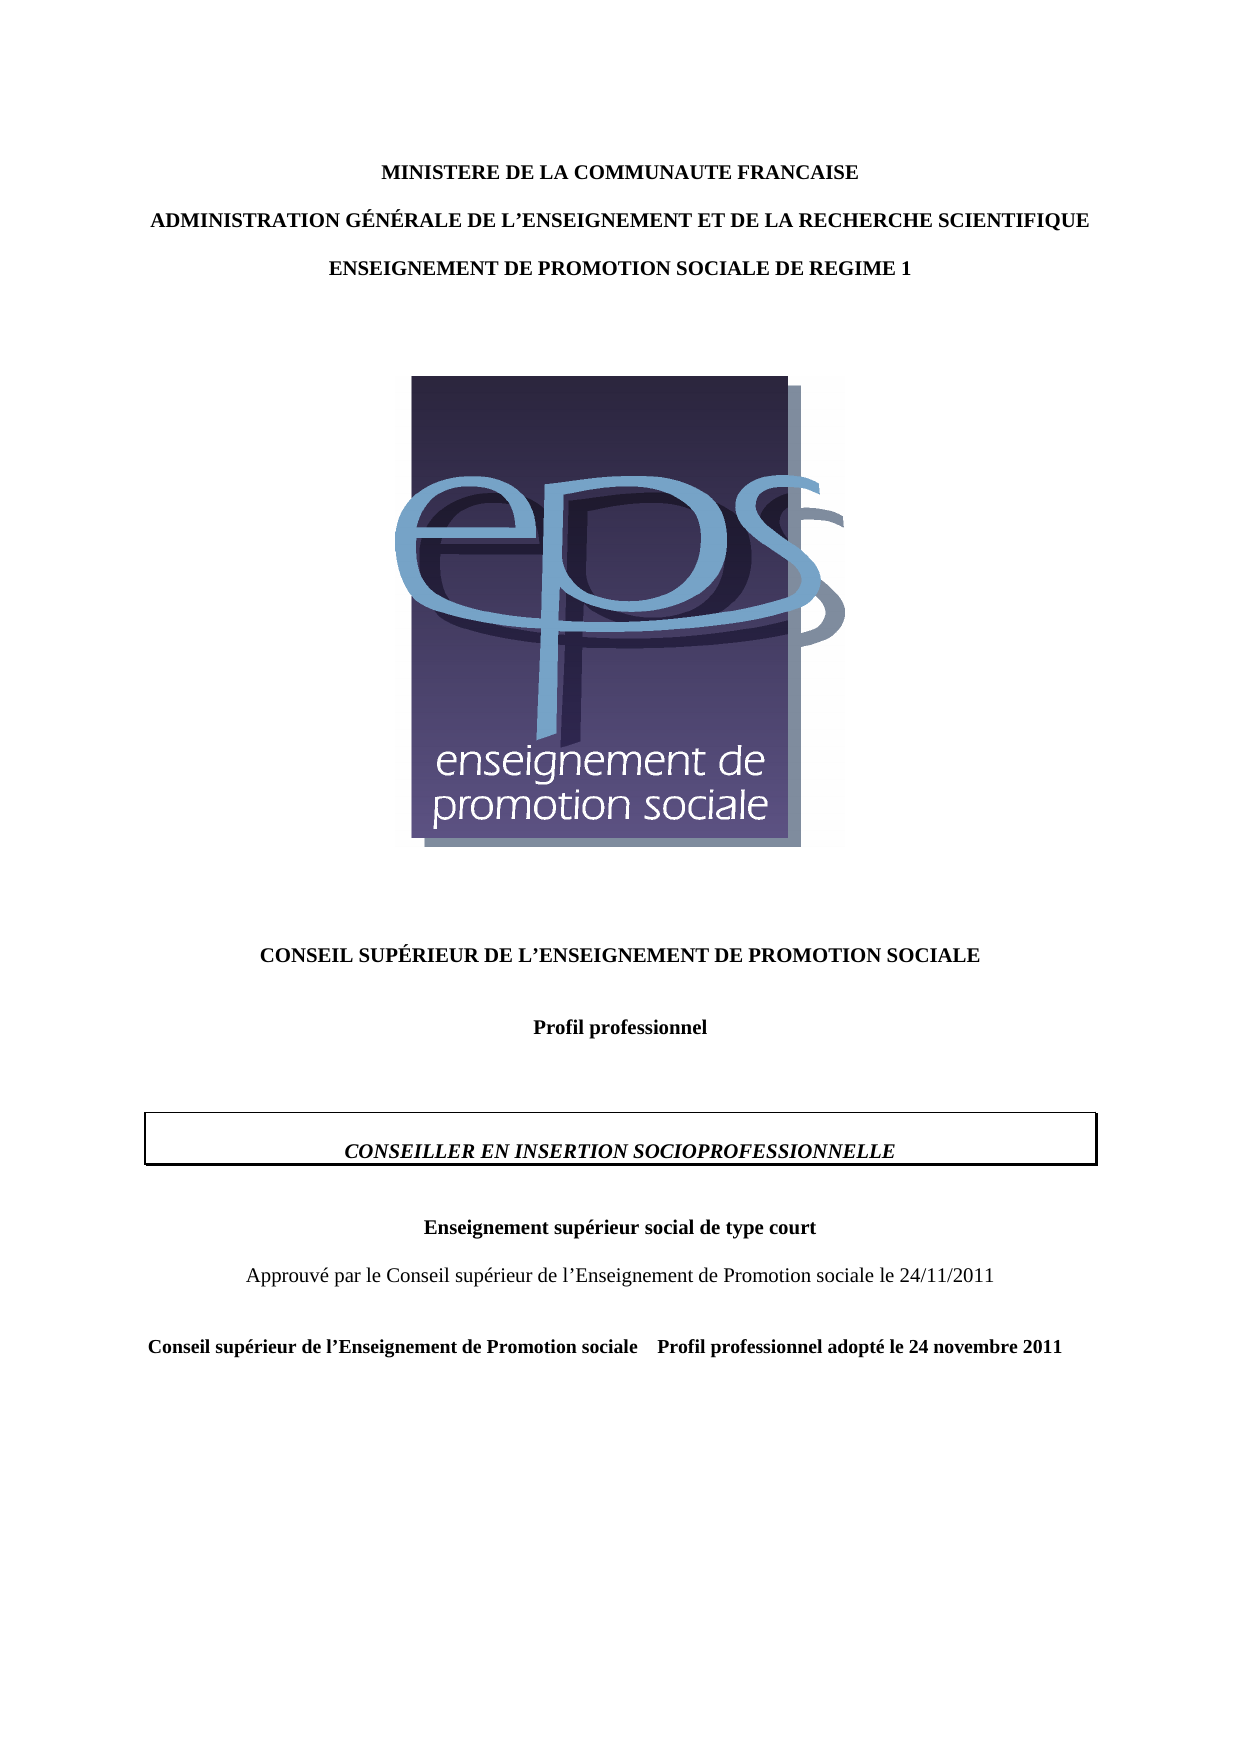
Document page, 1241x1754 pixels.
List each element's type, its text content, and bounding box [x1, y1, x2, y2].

table_header Profil professionnel adopté le 24 novembre 2011 [650, 1335, 1107, 1381]
text ENSEIGNEMENT DE PROMOTION SOCIALE DE REGIME 1 [148, 256, 1092, 280]
text conseiller en insertion sociOprofessionnelle [146, 1136, 1095, 1163]
table_header Conseil supérieur de l’Enseignement de Promotion sociale [140, 1335, 650, 1381]
text Conseil supérieur de l’Enseignement de Promotion sociale [148, 943, 1092, 967]
text Profil professionnel [148, 1015, 1092, 1039]
text MINISTERE DE [148, 160, 1092, 184]
text Enseignement supérieur social de type court [148, 1214, 1092, 1239]
text Administration générale de l’enseignement et de [148, 208, 1092, 232]
picture [395, 376, 845, 847]
text Approuvé par le Conseil supérieur de l’Enseignement de Promotion sociale le 24/11/2011 [148, 1263, 1092, 1287]
